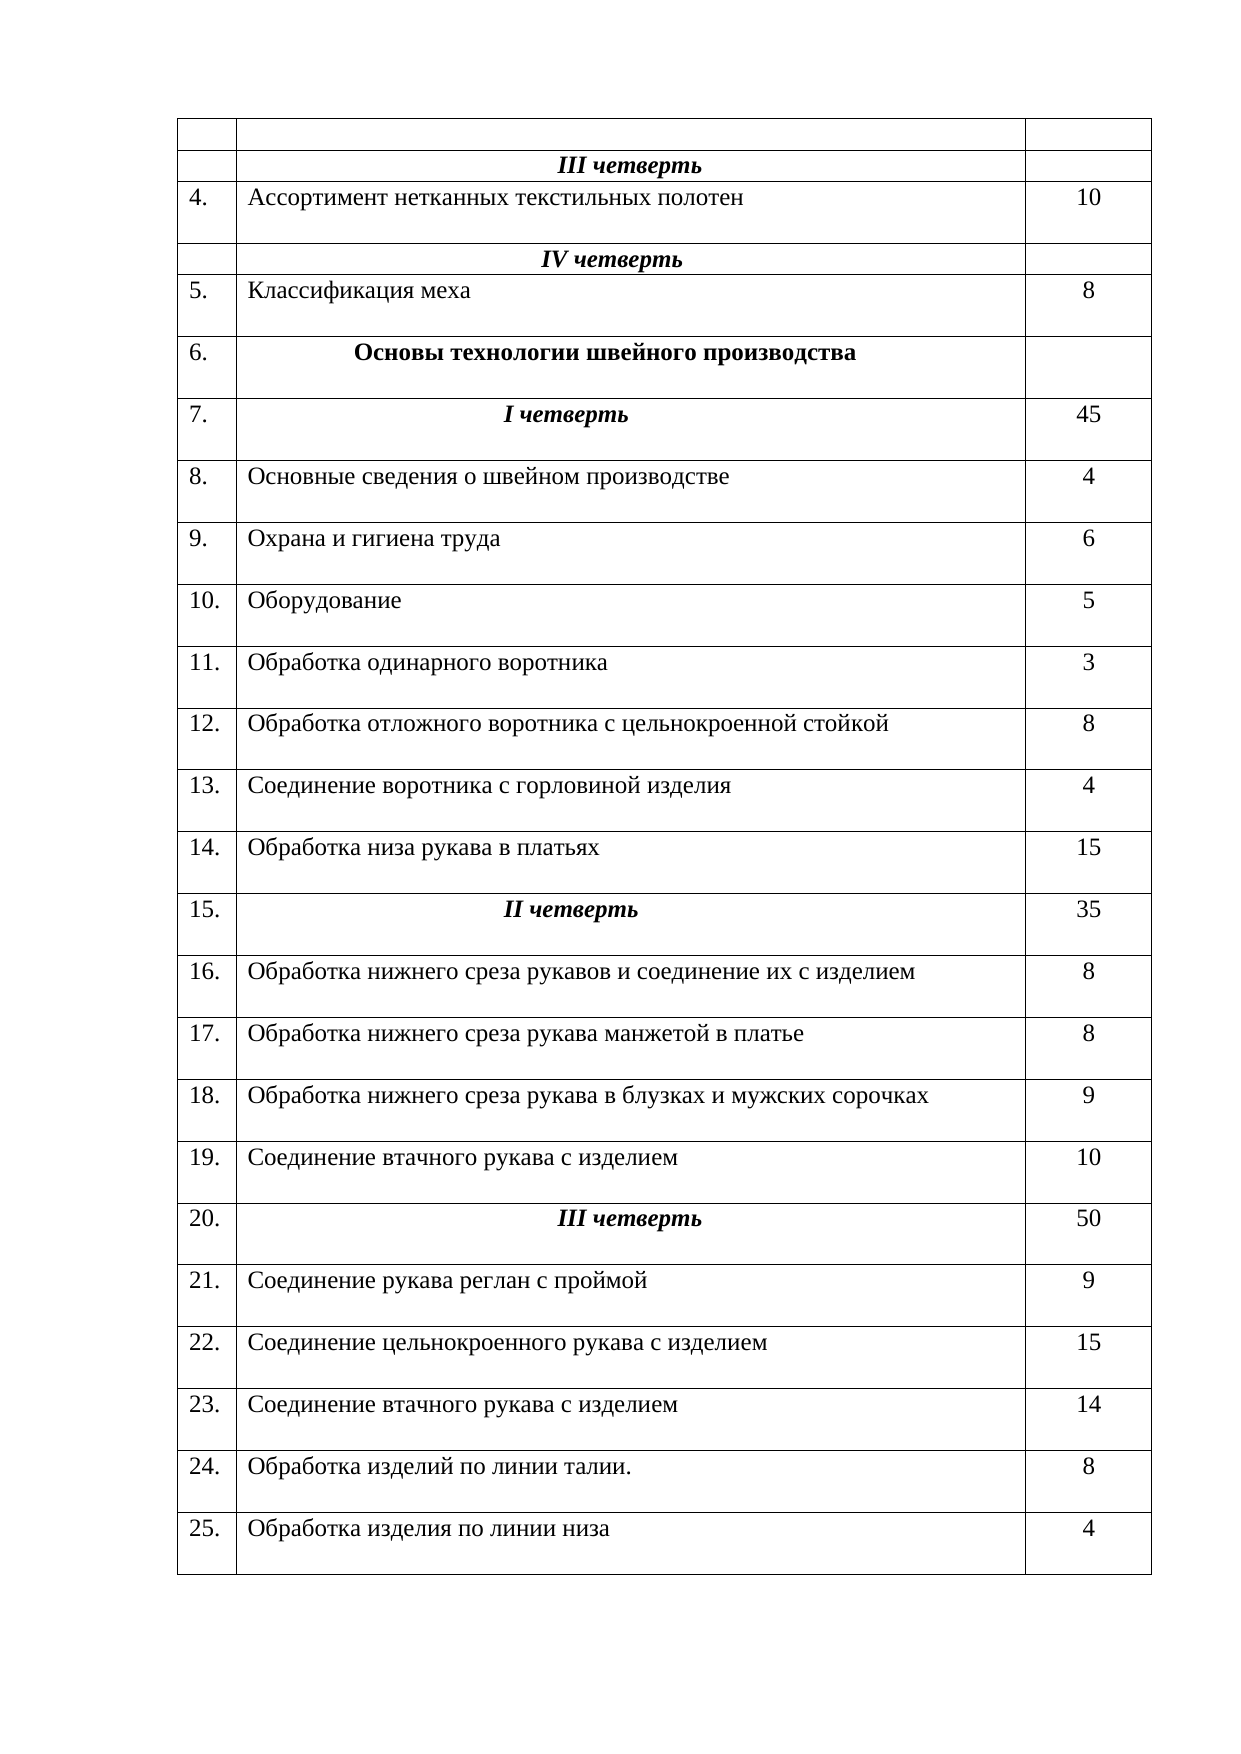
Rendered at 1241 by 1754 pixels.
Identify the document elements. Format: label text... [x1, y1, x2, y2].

table_cell [178, 1018, 236, 1079]
table_cell 14 [1026, 1389, 1151, 1450]
table_cell [178, 337, 236, 398]
table_cell 9 [1026, 1265, 1151, 1326]
table_cell Обработка нижнего среза рукавов и соединение их с изделием [237, 956, 1025, 1017]
table_cell Обработка нижнего среза рукава в блузках и мужских сорочках [237, 1080, 1025, 1141]
table_cell IV четверть [237, 244, 1025, 274]
table_cell 45 [1026, 399, 1151, 460]
table_cell [178, 151, 236, 181]
table_cell 9 [1026, 1080, 1151, 1141]
table_cell 7 [1026, 119, 1151, 149]
table_cell 10 [1026, 1142, 1151, 1202]
table_cell Обработка одинарного воротника [237, 647, 1025, 707]
table_cell [178, 523, 236, 584]
table_cell 3 [1026, 647, 1151, 707]
table_cell 8 [1026, 956, 1151, 1017]
table_cell 4 [1026, 1513, 1151, 1574]
table_cell 50 [1026, 1204, 1151, 1264]
table_cell 10 [1026, 182, 1151, 243]
table_cell [178, 894, 236, 955]
table_cell [178, 647, 236, 707]
table_cell II четверть [237, 894, 1025, 955]
table_cell Классификация меха [237, 275, 1025, 336]
table_cell 15 [1026, 832, 1151, 893]
table_cell Соединение втачного рукава с изделием [237, 1142, 1025, 1202]
table_cell Оборудование [237, 585, 1025, 646]
table_cell III четверть [237, 1204, 1025, 1264]
table_cell 8 [1026, 1018, 1151, 1079]
table_cell [178, 1451, 236, 1512]
table_cell [1026, 151, 1151, 181]
table_cell Обработка отложного воротника с цельнокроенной стойкой [237, 709, 1025, 769]
table_cell [178, 399, 236, 460]
table_cell [178, 1389, 236, 1450]
table_cell Соединение рукава реглан с проймой [237, 1265, 1025, 1326]
table_cell 8 [1026, 1451, 1151, 1512]
table_cell Соединение цельнокроенного рукава с изделием [237, 1327, 1025, 1388]
table_cell 4 [1026, 461, 1151, 522]
table_cell 6 [1026, 523, 1151, 584]
table_cell [1026, 244, 1151, 274]
table_cell [1026, 337, 1151, 398]
table_cell [178, 585, 236, 646]
table_cell Обработка изделия по линии низа [237, 1513, 1025, 1574]
table_cell Соединение воротника с горловиной изделия [237, 770, 1025, 831]
table_cell [178, 1204, 236, 1264]
table_cell 15 [1026, 1327, 1151, 1388]
table_cell 35 [1026, 894, 1151, 955]
table_cell [178, 1513, 236, 1574]
table_cell Обработка изделий по линии талии. [237, 1451, 1025, 1512]
table_cell I четверть [237, 399, 1025, 460]
table_cell Соединение втачного рукава с изделием [237, 1389, 1025, 1450]
table_cell [178, 1327, 236, 1388]
table_cell [178, 709, 236, 769]
table_cell [178, 832, 236, 893]
table_cell Основные сведения о швейном производстве [237, 461, 1025, 522]
table_cell 8 [1026, 709, 1151, 769]
table_cell 8 [1026, 275, 1151, 336]
table_cell 4 [1026, 770, 1151, 831]
table_cell [178, 1080, 236, 1141]
table_cell Ассортимент нетканных текстильных полотен [237, 182, 1025, 243]
table_cell III четверть [237, 151, 1025, 181]
table_cell [178, 119, 236, 149]
table_cell Обработка низа рукава в платьях [237, 832, 1025, 893]
table_cell Обработка нижнего среза рукава манжетой в платье [237, 1018, 1025, 1079]
table_cell [178, 275, 236, 336]
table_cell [237, 119, 1025, 149]
table_cell [178, 244, 236, 274]
table_cell [178, 461, 236, 522]
table_cell [178, 1142, 236, 1202]
table_cell [178, 182, 236, 243]
table_cell Охрана и гигиена труда [237, 523, 1025, 584]
table_cell [178, 1265, 236, 1326]
table_cell [178, 956, 236, 1017]
table_cell 5 [1026, 585, 1151, 646]
table_cell [178, 770, 236, 831]
table_cell Основы технологии швейного производства [237, 337, 1025, 398]
